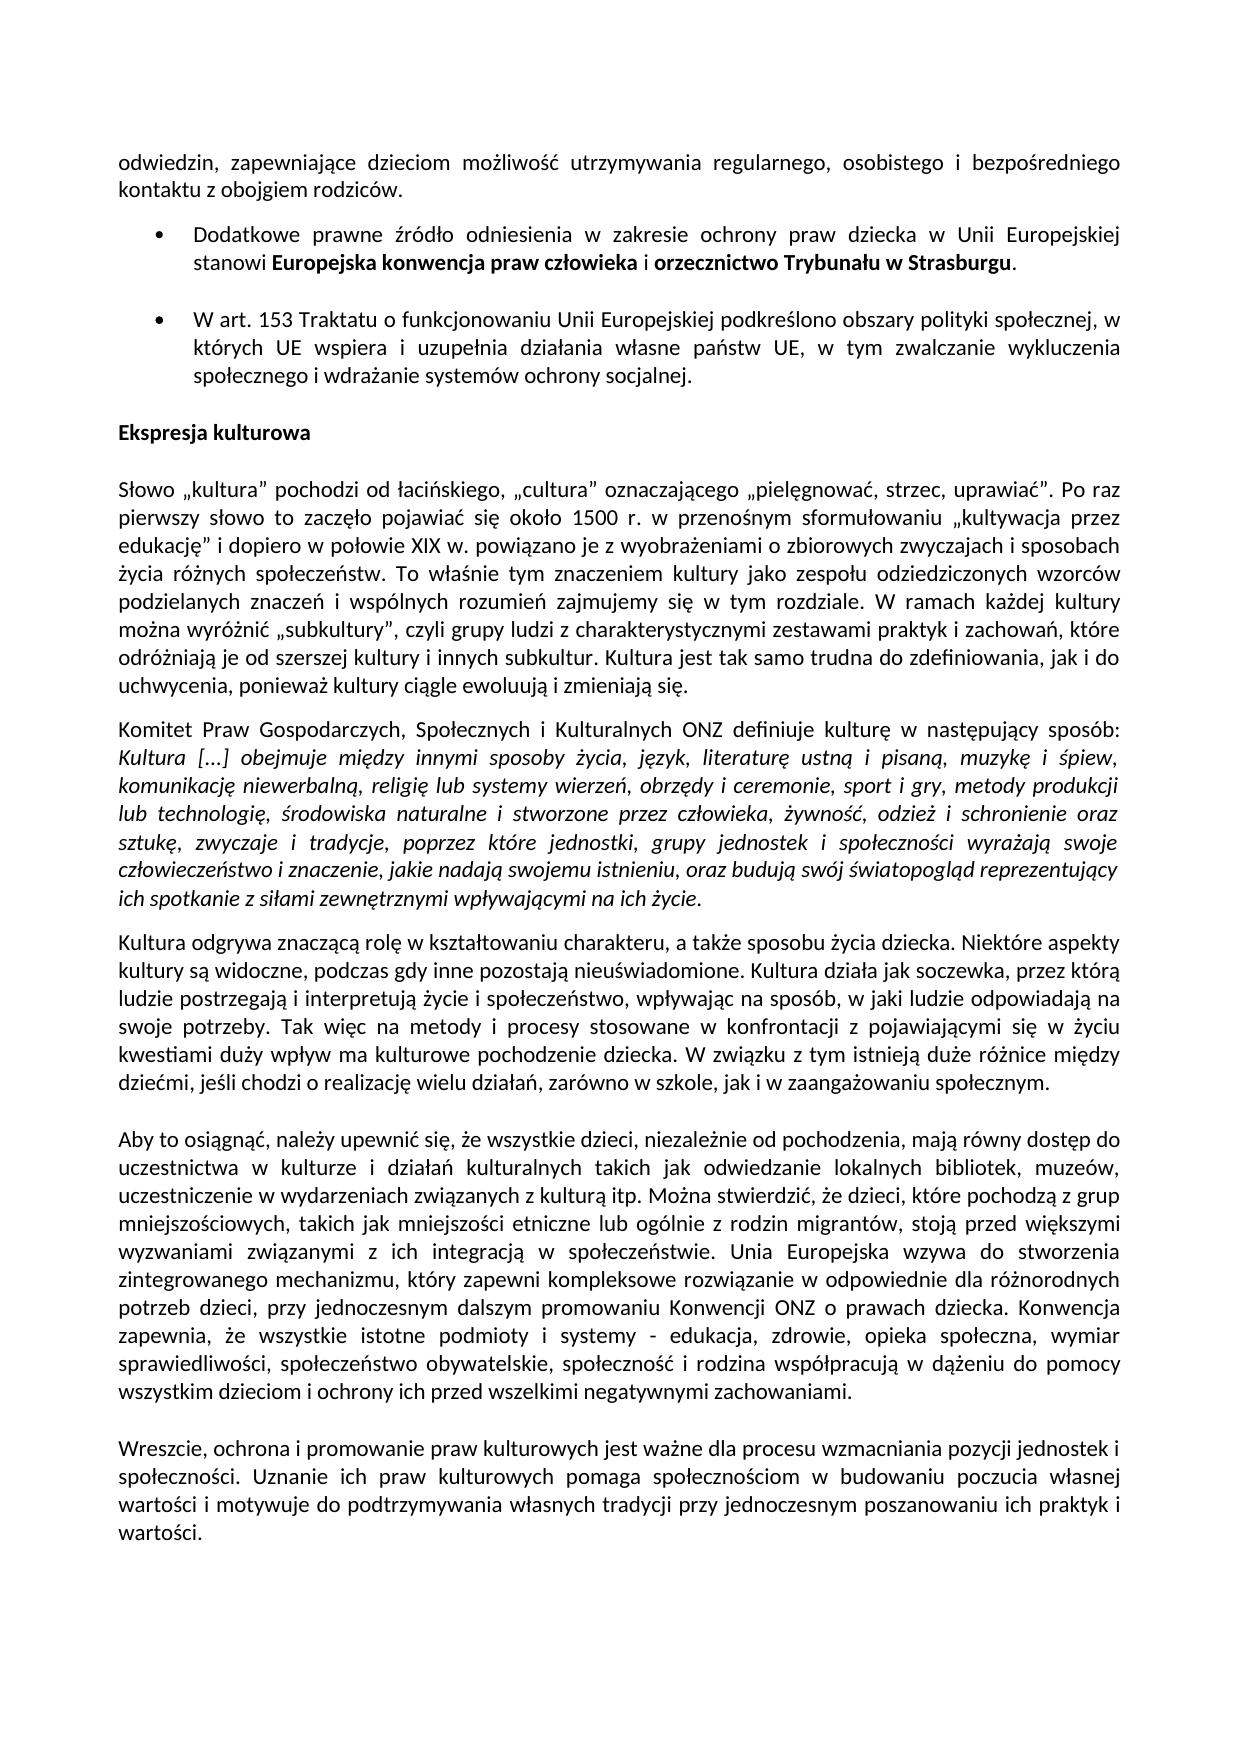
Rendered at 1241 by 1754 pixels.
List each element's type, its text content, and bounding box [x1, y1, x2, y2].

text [118, 148, 1122, 204]
list W art. 153 Traktatu o funkcjonowaniu Unii Europejskiej podkreślono obszary polityki społecznej, w których UE wspiera i uzupełnia działania własne państw UE, w tym zwalczanie wykluczenia społecznego i wdrażanie systemów ochrony socjalnej. [156, 305, 1122, 389]
text Słowo „kultura” pochodzi od łacińskiego, „cultura” oznaczającego „pielęgnować, strzec, uprawiać”. Po raz pierwszy słowo to zaczęło pojawiać się około 1500 r. w przenośnym sformułowaniu „kultywacja przez edukację” i dopiero w połowie XIX w. powiązano je z wyobrażeniami o zbiorowych zwyczajach i sposobach życia różnych społeczeństw. To właśnie tym znaczeniem kultury jako zespołu odziedziczonych wzorców podzielanych znaczeń i wspólnych rozumień zajmujemy się w tym rozdziale. W ramach każdej kultury można wyróżnić „subkultury”, czyli grupy ludzi z charakterystycznymi zestawami praktyk i zachowań, które odróżniają je od szerszej kultury i innych subkultur. Kultura jest tak samo trudna do zdefiniowania, jak i do uchwycenia, ponieważ kultury ciągle ewoluują i zmieniają się. [118, 475, 1122, 699]
list Dodatkowe prawne źródło odniesienia w zakresie ochrony praw dziecka w Unii Europejskiej stanowi Europejska konwencja praw człowieka i orzecznictwo Trybunału w Strasburgu. [156, 220, 1122, 276]
text Aby to osiągnąć, należy upewnić się, że wszystkie dzieci, niezależnie od pochodzenia, mają równy dostęp do uczestnictwa w kulturze i działań kulturalnych takich jak odwiedzanie lokalnych bibliotek, muzeów, uczestniczenie w wydarzeniach związanych z kulturą itp. Można stwierdzić, że dzieci, które pochodzą z grup mniejszościowych, takich jak mniejszości etniczne lub ogólnie z rodzin migrantów, stoją przed większymi wyzwaniami związanymi z ich integracją w społeczeństwie. Unia Europejska wzywa do stworzenia zintegrowanego mechanizmu, który zapewni kompleksowe rozwiązanie w odpowiednie dla różnorodnych potrzeb dzieci, przy jednoczesnym dalszym promowaniu Konwencji ONZ o prawach dziecka. Konwencja zapewnia, że wszystkie istotne podmioty i systemy - edukacja, zdrowie, opieka społeczna, wymiar sprawiedliwości, społeczeństwo obywatelskie, społeczność i rodzina współpracują w dążeniu do pomocy wszystkim dzieciom i ochrony ich przed wszelkimi negatywnymi zachowaniami. [118, 1125, 1122, 1405]
text Komitet Praw Gospodarczych, Społecznych i Kulturalnych ONZ definiuje kulturę w następujący sposób: Kultura [...] obejmuje między innymi sposoby życia, język, literaturę ustną i pisaną, muzykę i śpiew, komunikację niewerbalną, religię lub systemy wierzeń, obrzędy i ceremonie, sport i gry, metody produkcji lub technologię, środowiska naturalne i stworzone przez człowieka, żywność, odzież i schronienie oraz sztukę, zwyczaje i tradycje, poprzez które jednostki, grupy jednostek i społeczności wyrażają swoje człowieczeństwo i znaczenie, jakie nadają swojemu istnieniu, oraz budują swój światopogląd reprezentujący ich spotkanie z siłami zewnętrznymi wpływającymi na ich życie. [118, 716, 1122, 912]
text Wreszcie, ochrona i promowanie praw kulturowych jest ważne dla procesu wzmacniania pozycji jednostek i społeczności. Uznanie ich praw kulturowych pomaga społecznościom w budowaniu poczucia własnej wartości i motywuje do podtrzymywania własnych tradycji przy jednoczesnym poszanowaniu ich praktyk i wartości. [118, 1434, 1122, 1546]
text Kultura odgrywa znaczącą rolę w kształtowaniu charakteru, a także sposobu życia dziecka. Niektóre aspekty kultury są widoczne, podczas gdy inne pozostają nieuświadomione. Kultura działa jak soczewka, przez którą ludzie postrzegają i interpretują życie i społeczeństwo, wpływając na sposób, w jaki ludzie odpowiadają na swoje potrzeby. Tak więc na metody i procesy stosowane w konfrontacji z pojawiającymi się w życiu kwestiami duży wpływ ma kulturowe pochodzenie dziecka. W związku z tym istnieją duże różnice między dziećmi, jeśli chodzi o realizację wielu działań, zarówno w szkole, jak i w zaangażowaniu społecznym. [118, 928, 1122, 1096]
text Ekspresja kulturowa [118, 418, 1122, 446]
